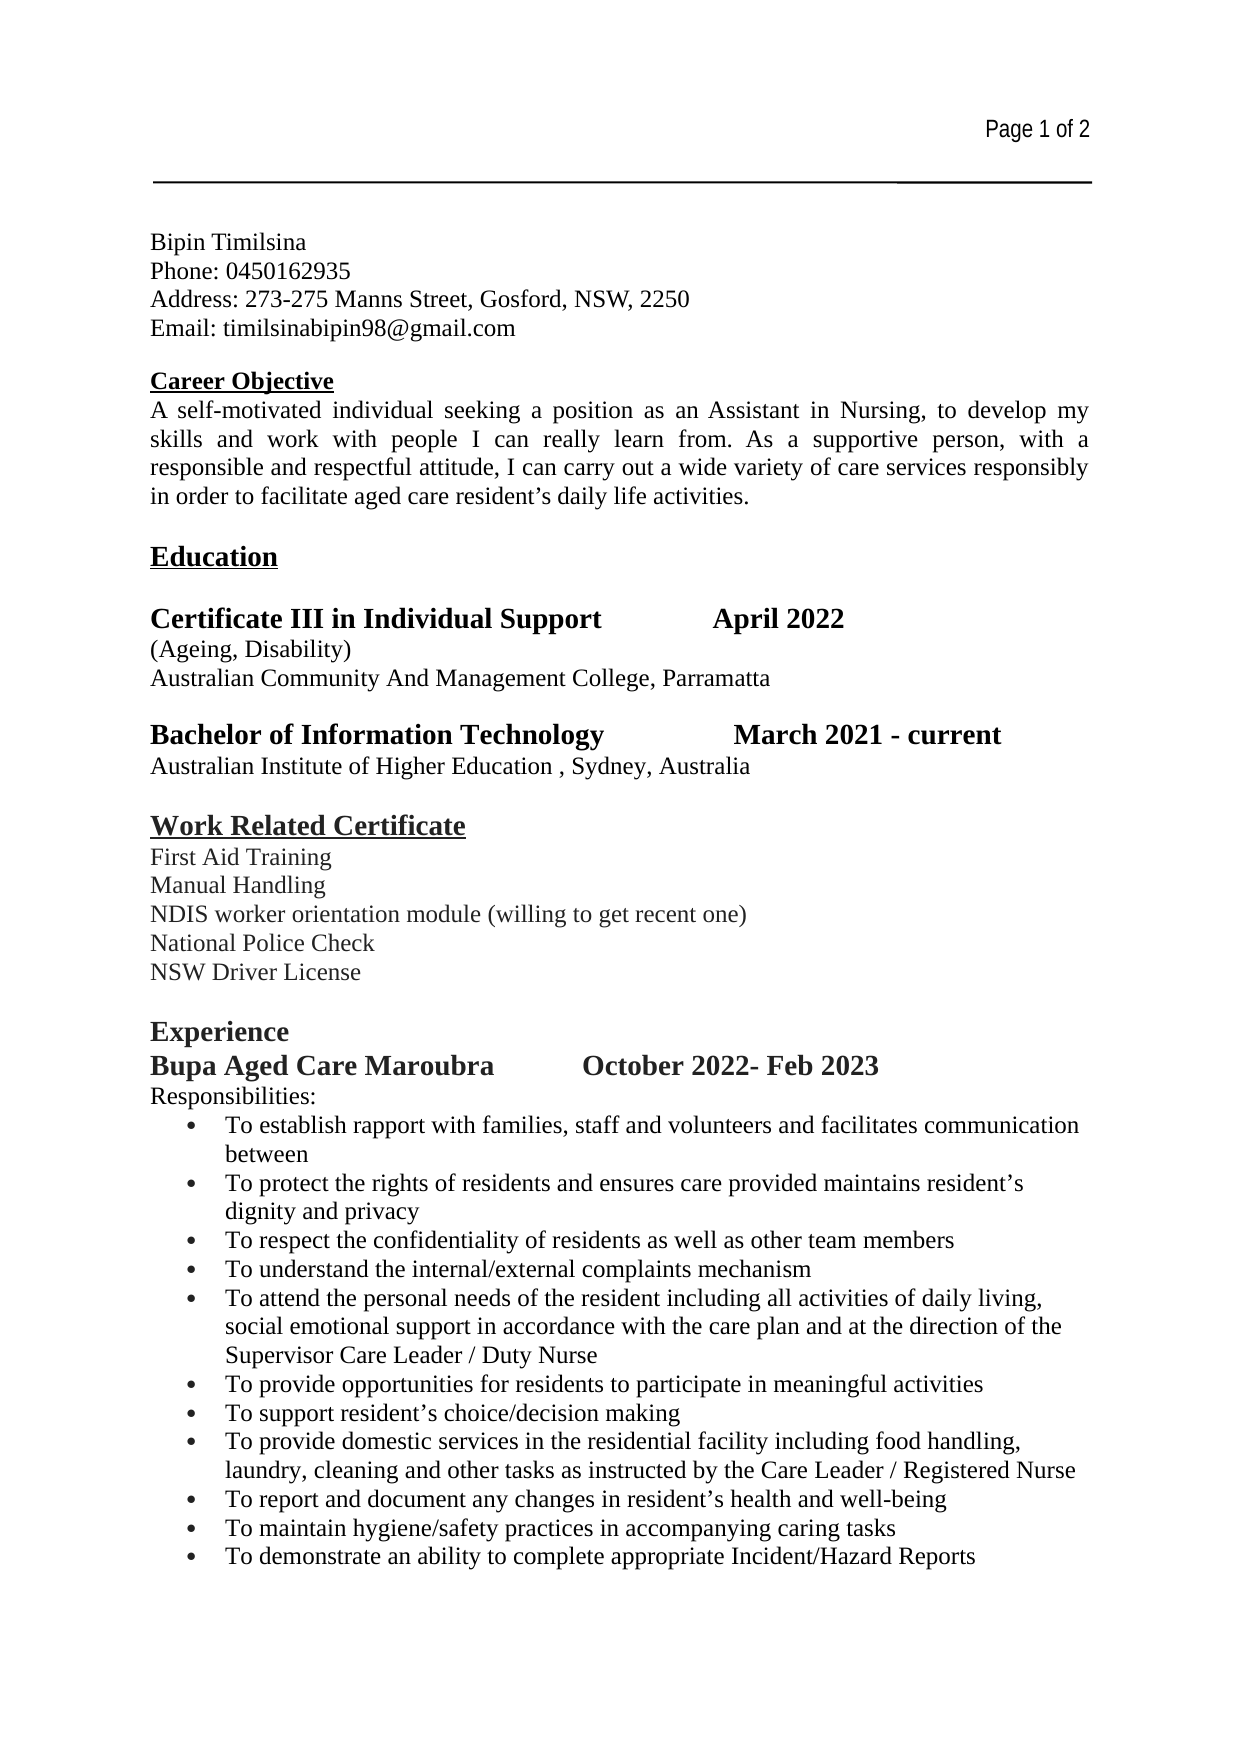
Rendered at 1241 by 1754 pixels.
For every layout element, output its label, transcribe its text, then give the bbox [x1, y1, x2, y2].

text Email: timilsinabipin98@gmail.com [150, 313, 1090, 342]
text Australian Community And Management College, Parramatta [150, 663, 1090, 692]
list To demonstrate an ability to complete appropriate Incident/Hazard Reports [187, 1541, 1090, 1570]
text Phone: 0450162935 [150, 256, 1090, 284]
text Australian Institute of Higher Education , Sydney, Australia [150, 751, 1090, 779]
list To protect the rights of residents and ensures care provided maintains resident’s dignity and privacy [187, 1168, 1090, 1225]
text Bupa Aged Care Maroubra October 2022- Feb 2023 [150, 1048, 1090, 1081]
text Bipin Timilsina [150, 227, 1090, 256]
text Bachelor of Information Technology March 2021 - current [150, 717, 1090, 751]
text NDIS worker orientation module (willing to get recent one) [150, 899, 1090, 928]
text (Ageing, Disability) [150, 634, 1090, 663]
text A self-motivated individual seeking a position as an Assistant in Nursing, to develop my skills and work with people I can really learn from. As a supportive person, with a responsible and respectful attitude, I can carry out a wide variety of care services responsibly in order to facilitate aged care resident’s daily life activities. [150, 395, 1090, 510]
text Experience [150, 1014, 1090, 1048]
list To respect the confidentiality of residents as well as other team members [187, 1225, 1090, 1254]
text Career Objective [150, 366, 1090, 395]
list To understand the internal/external complaints mechanism [187, 1254, 1090, 1283]
list To maintain hygiene/safety practices in accompanying caring tasks [187, 1513, 1090, 1541]
text Education [150, 539, 1090, 572]
text Responsibilities: [150, 1081, 1090, 1110]
text Certificate III in Individual Support April 2022 [150, 601, 1090, 634]
text Address: 273-275 Manns Street, Gosford, NSW, 2250 [150, 284, 1090, 313]
text First Aid Training [150, 842, 1090, 871]
list To attend the personal needs of the resident including all activities of daily living, social emotional support in accordance with the care plan and at the direction of the Supervisor Care Leader / Duty Nurse [187, 1283, 1090, 1369]
list To provide domestic services in the residential facility including food handling, laundry, cleaning and other tasks as instructed by the Care Leader / Registered Nurse [187, 1426, 1090, 1484]
text Manual Handling [150, 871, 1090, 899]
list To establish rapport with families, staff and volunteers and facilitates communication between [187, 1110, 1090, 1168]
text NSW Driver License [150, 957, 1090, 986]
list To report and document any changes in resident’s health and well-being [187, 1484, 1090, 1513]
list To support resident’s choice/decision making [187, 1398, 1090, 1426]
text National Police Check [150, 928, 1090, 957]
text Work Related Certificate [150, 808, 1090, 842]
list To provide opportunities for residents to participate in meaningful activities [187, 1369, 1090, 1398]
